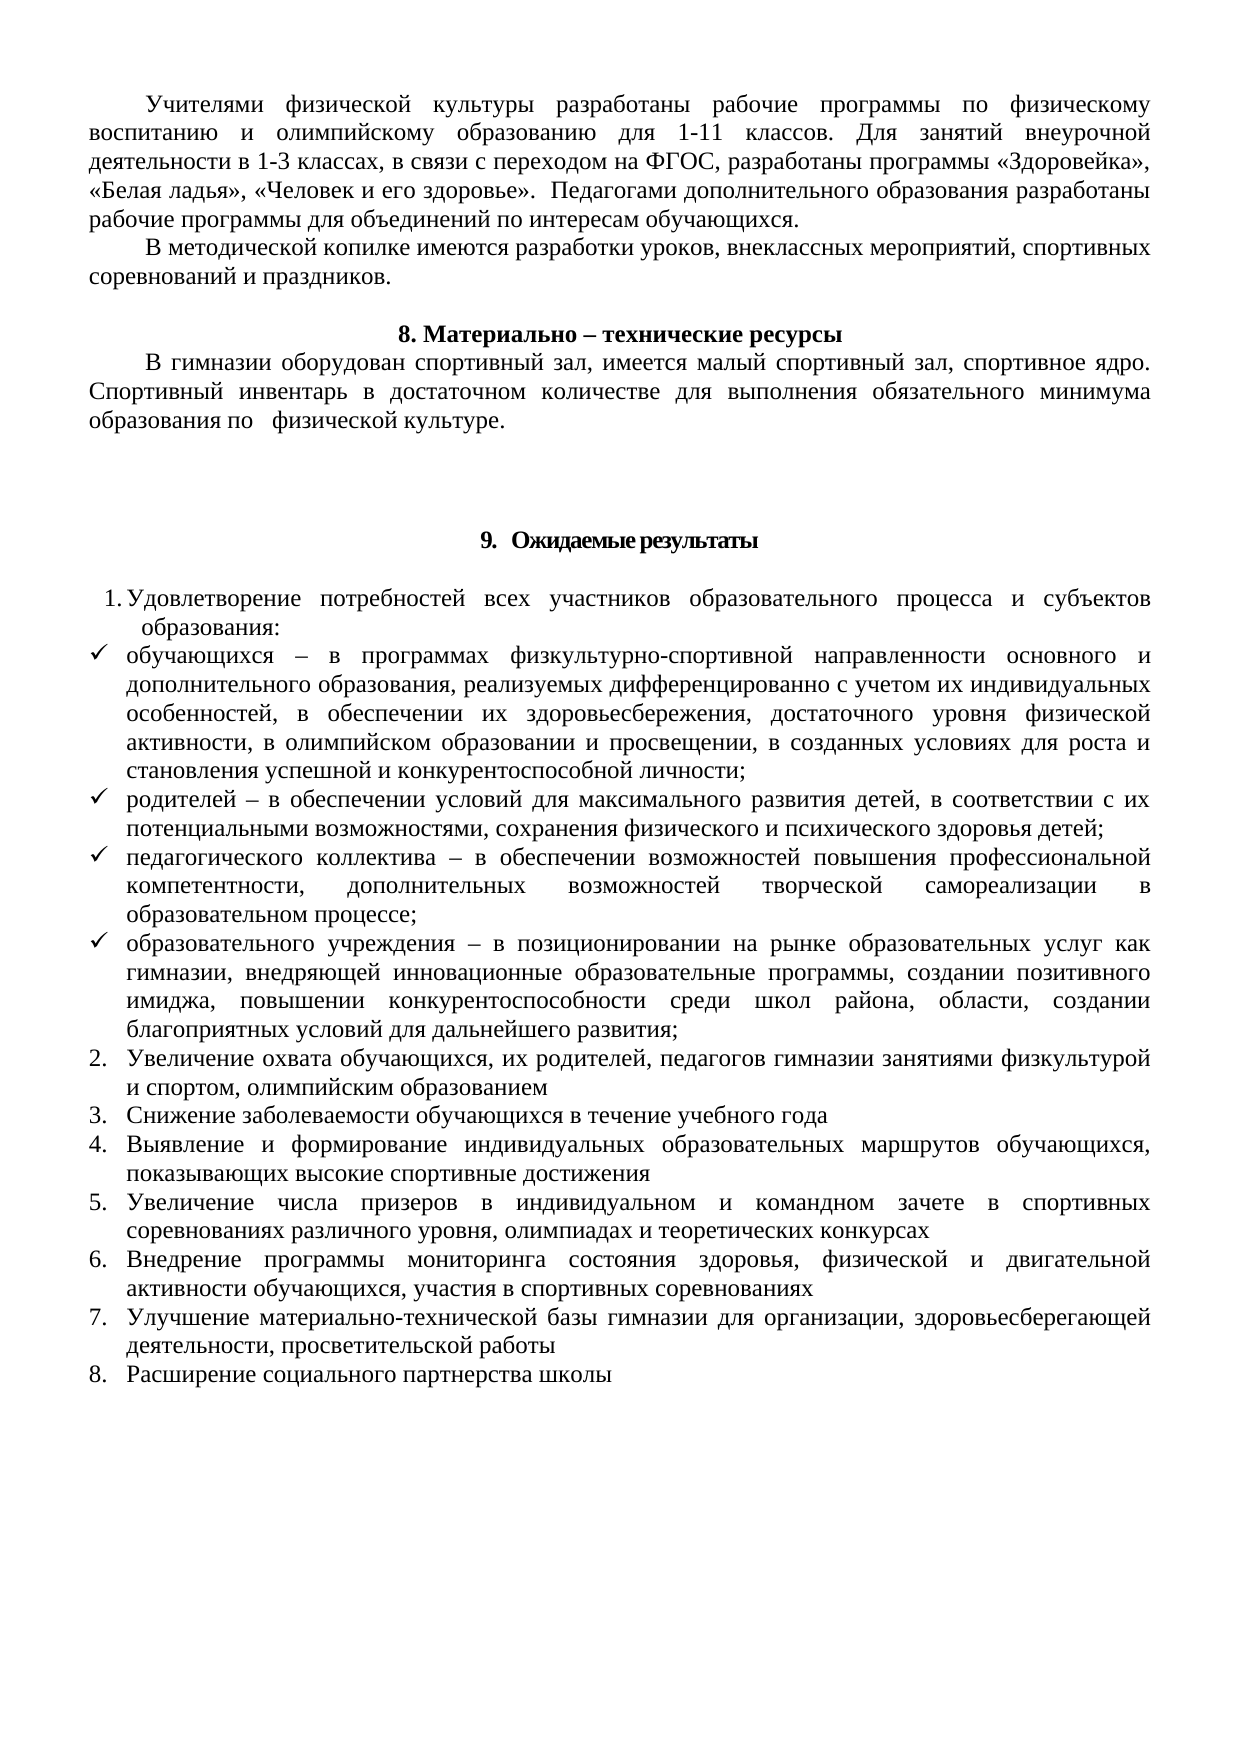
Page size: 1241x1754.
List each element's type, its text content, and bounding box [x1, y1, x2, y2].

text 9. Ожидаемые результаты [89, 525, 1152, 554]
list Улучшение материально-технической базы гимназии для организации, здоровьесберегающей деятельности, просветительской работы [89, 1302, 1152, 1359]
list Расширение социального партнерства школы [89, 1359, 1152, 1388]
list родителей – в обеспечении условий для максимального развития детей, в соответствии с их потенциальными возможностями, сохранения физического и психического здоровья детей; [89, 784, 1152, 842]
text 8. Материально – технические ресурсы [89, 319, 1152, 347]
text В гимназии оборудован спортивный зал, имеется малый спортивный зал, спортивное ядро. Спортивный инвентарь в достаточном количестве для выполнения обязательного минимума образования по физической культуре. [89, 347, 1152, 434]
list образовательного учреждения – в позиционировании на рынке образовательных услуг как гимназии, внедряющей инновационные образовательные программы, создании позитивного имиджа, повышении конкурентоспособности среди школ района, области, создании благоприятных условий для дальнейшего развития; [89, 928, 1152, 1043]
list Удовлетворение потребностей всех участников образовательного процесса и субъектов образования: [103, 583, 1152, 640]
list Снижение заболеваемости обучающихся в течение учебного года [89, 1100, 1152, 1129]
list педагогического коллектива – в обеспечении возможностей повышения профессиональной компетентности, дополнительных возможностей творческой самореализации в образовательном процессе; [89, 842, 1152, 928]
list Увеличение числа призеров в индивидуальном и командном зачете в спортивных соревнованиях различного уровня, олимпиадах и теоретических конкурсах [89, 1187, 1152, 1244]
list обучающихся – в программах физкультурно-спортивной направленности основного и дополнительного образования, реализуемых дифференцированно с учетом их индивидуальных особенностей, в обеспечении их здоровьесбережения, достаточного уровня физической активности, в олимпийском образовании и просвещении, в созданных условиях для роста и становления успешной и конкурентоспособной личности; [89, 640, 1152, 784]
text Учителями физической культуры разработаны рабочие программы по физическому воспитанию и олимпийскому образованию для 1-11 классов. Для занятий внеурочной деятельности в 1-3 классах, в связи с переходом на ФГОС, разработаны программы «Здоровейка», «Белая ладья», «Человек и его здоровье». Педагогами дополнительного образования разработаны рабочие программы для объединений по интересам обучающихся. [89, 89, 1152, 232]
list Внедрение программы мониторинга состояния здоровья, физической и двигательной активности обучающихся, участия в спортивных соревнованиях [89, 1244, 1152, 1302]
list Увеличение охвата обучающихся, их родителей, педагогов гимназии занятиями физкультурой и спортом, олимпийским образованием [89, 1043, 1152, 1100]
list Выявление и формирование индивидуальных образовательных маршрутов обучающихся, показывающих высокие спортивные достижения [89, 1129, 1152, 1187]
text В методической копилке имеются разработки уроков, внеклассных мероприятий, спортивных соревнований и праздников. [89, 232, 1152, 290]
